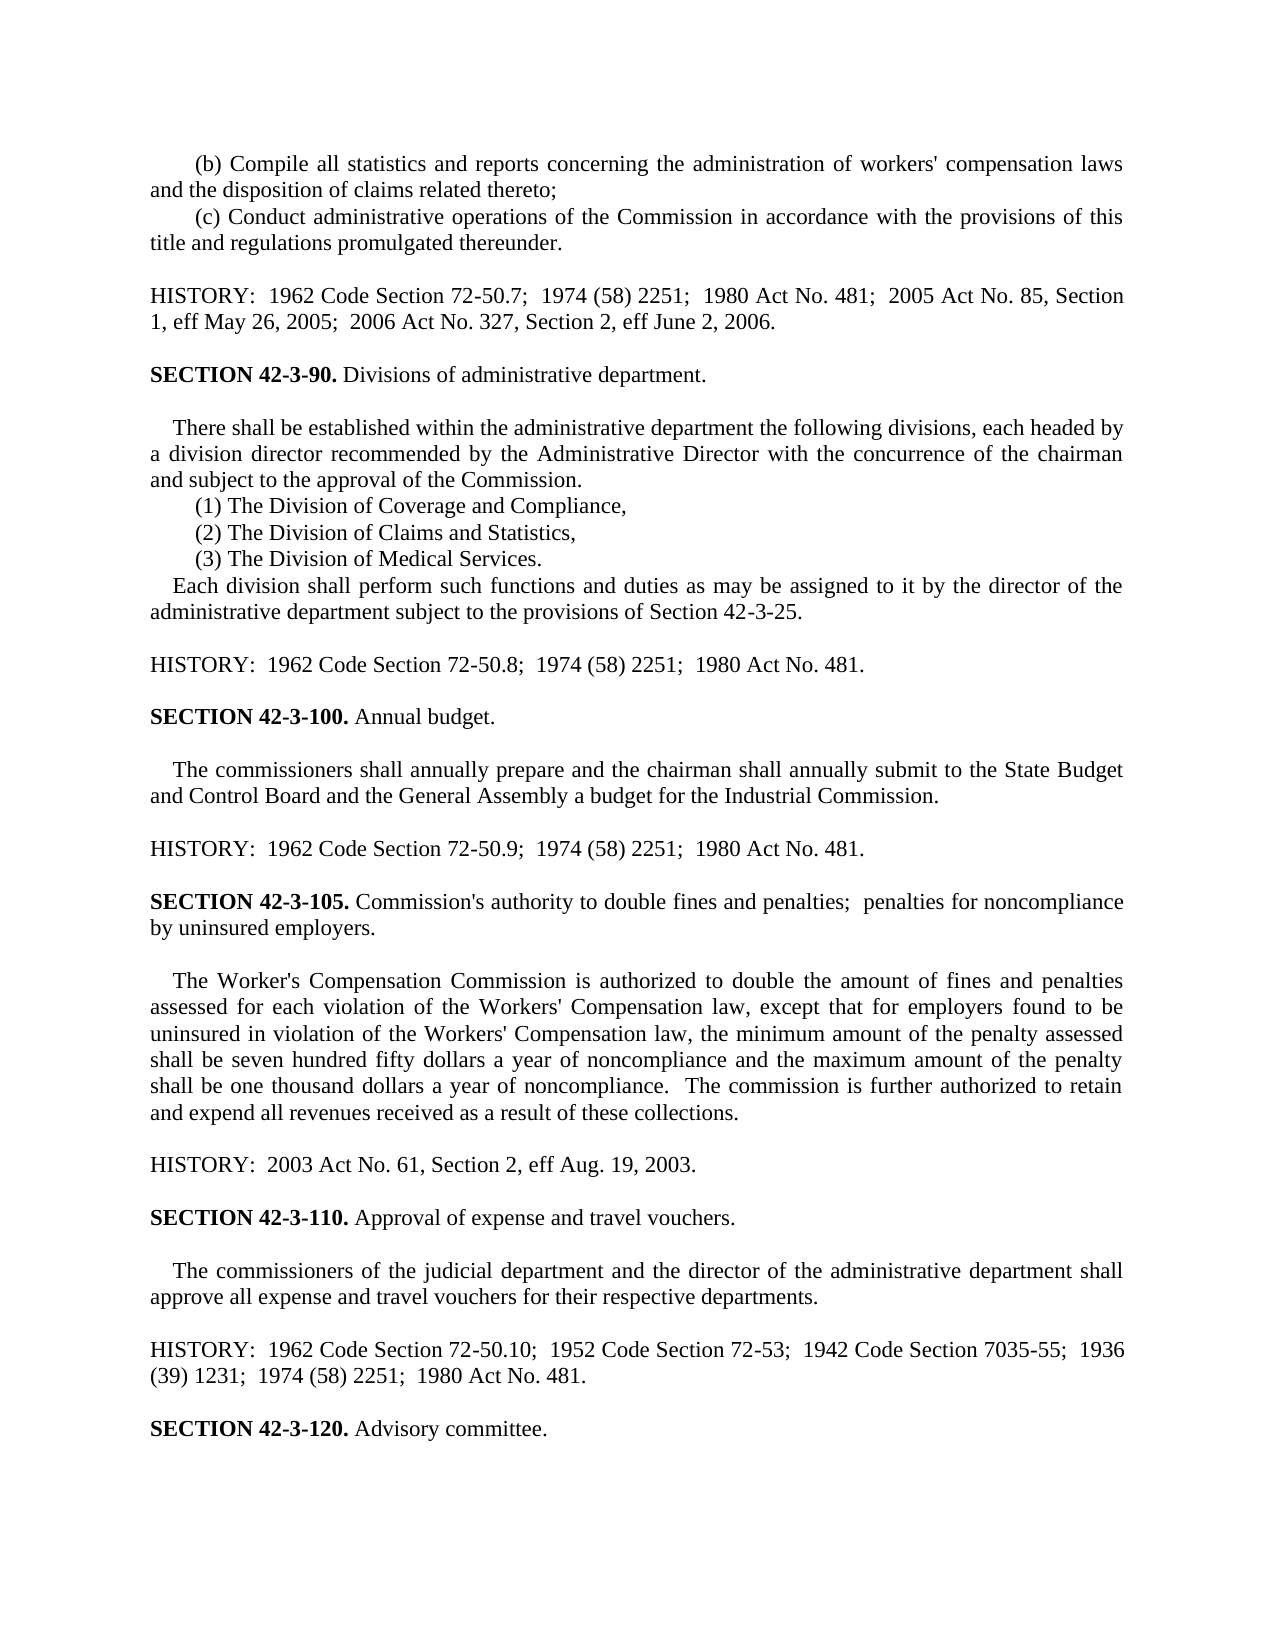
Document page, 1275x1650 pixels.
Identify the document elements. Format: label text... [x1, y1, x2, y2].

text HISTORY: 1962 Code Section 72-50.9; 1974 (58) 2251; 1980 Act No. 481. [150, 835, 1125, 862]
text The Worker's Compensation Commission is authorized to double the amount of fines and penalties assessed for each violation of the Workers' Compensation law, except that for employers found to be uninsured in violation of the Workers' Compensation law, the minimum amount of the penalty assessed shall be seven hundred fifty dollars a year of noncompliance and the maximum amount of the penalty shall be one thousand dollars a year of noncompliance. The commission is further authorized to retain and expend all revenues received as a result of these collections. [150, 967, 1125, 1125]
text HISTORY: 1962 Code Section 72-50.10; 1952 Code Section 72-53; 1942 Code Section 7035-55; 1936 (39) 1231; 1974 (58) 2251; 1980 Act No. 481. [150, 1336, 1125, 1389]
text (c) Conduct administrative operations of the Commission in accordance with the provisions of this title and regulations promulgated thereunder. [150, 203, 1125, 255]
text (1) The Division of Coverage and Compliance, [150, 493, 1125, 519]
text HISTORY: 1962 Code Section 72-50.7; 1974 (58) 2251; 1980 Act No. 481; 2005 Act No. 85, Section 1, eff May 26, 2005; 2006 Act No. 327, Section 2, eff June 2, 2006. [150, 282, 1125, 334]
text Each division shall perform such functions and duties as may be assigned to it by the director of the administrative department subject to the provisions of Section 42-3-25. [150, 572, 1125, 624]
text HISTORY: 1962 Code Section 72-50.8; 1974 (58) 2251; 1980 Act No. 481. [150, 651, 1125, 677]
text SECTION 42-3-120. Advisory committee. [150, 1415, 1125, 1441]
text SECTION 42-3-100. Annual budget. [150, 703, 1125, 730]
text There shall be established within the administrative department the following divisions, each headed by a division director recommended by the Administrative Director with the concurrence of the chairman and subject to the approval of the Commission. [150, 413, 1125, 493]
text SECTION 42-3-110. Approval of expense and travel vouchers. [150, 1204, 1125, 1231]
text SECTION 42-3-90. Divisions of administrative department. [150, 361, 1125, 387]
text The commissioners of the judicial department and the director of the administrative department shall approve all expense and travel vouchers for their respective departments. [150, 1257, 1125, 1309]
text HISTORY: 2003 Act No. 61, Section 2, eff Aug. 19, 2003. [150, 1151, 1125, 1178]
text (3) The Division of Medical Services. [150, 545, 1125, 572]
text (2) The Division of Claims and Statistics, [150, 519, 1125, 545]
text The commissioners shall annually prepare and the chairman shall annually submit to the State Budget and Control Board and the General Assembly a budget for the Industrial Commission. [150, 756, 1125, 809]
text (b) Compile all statistics and reports concerning the administration of workers' compensation laws and the disposition of claims related thereto; [150, 150, 1125, 203]
text SECTION 42-3-105. Commission's authority to double fines and penalties; penalties for noncompliance by uninsured employers. [150, 888, 1125, 941]
